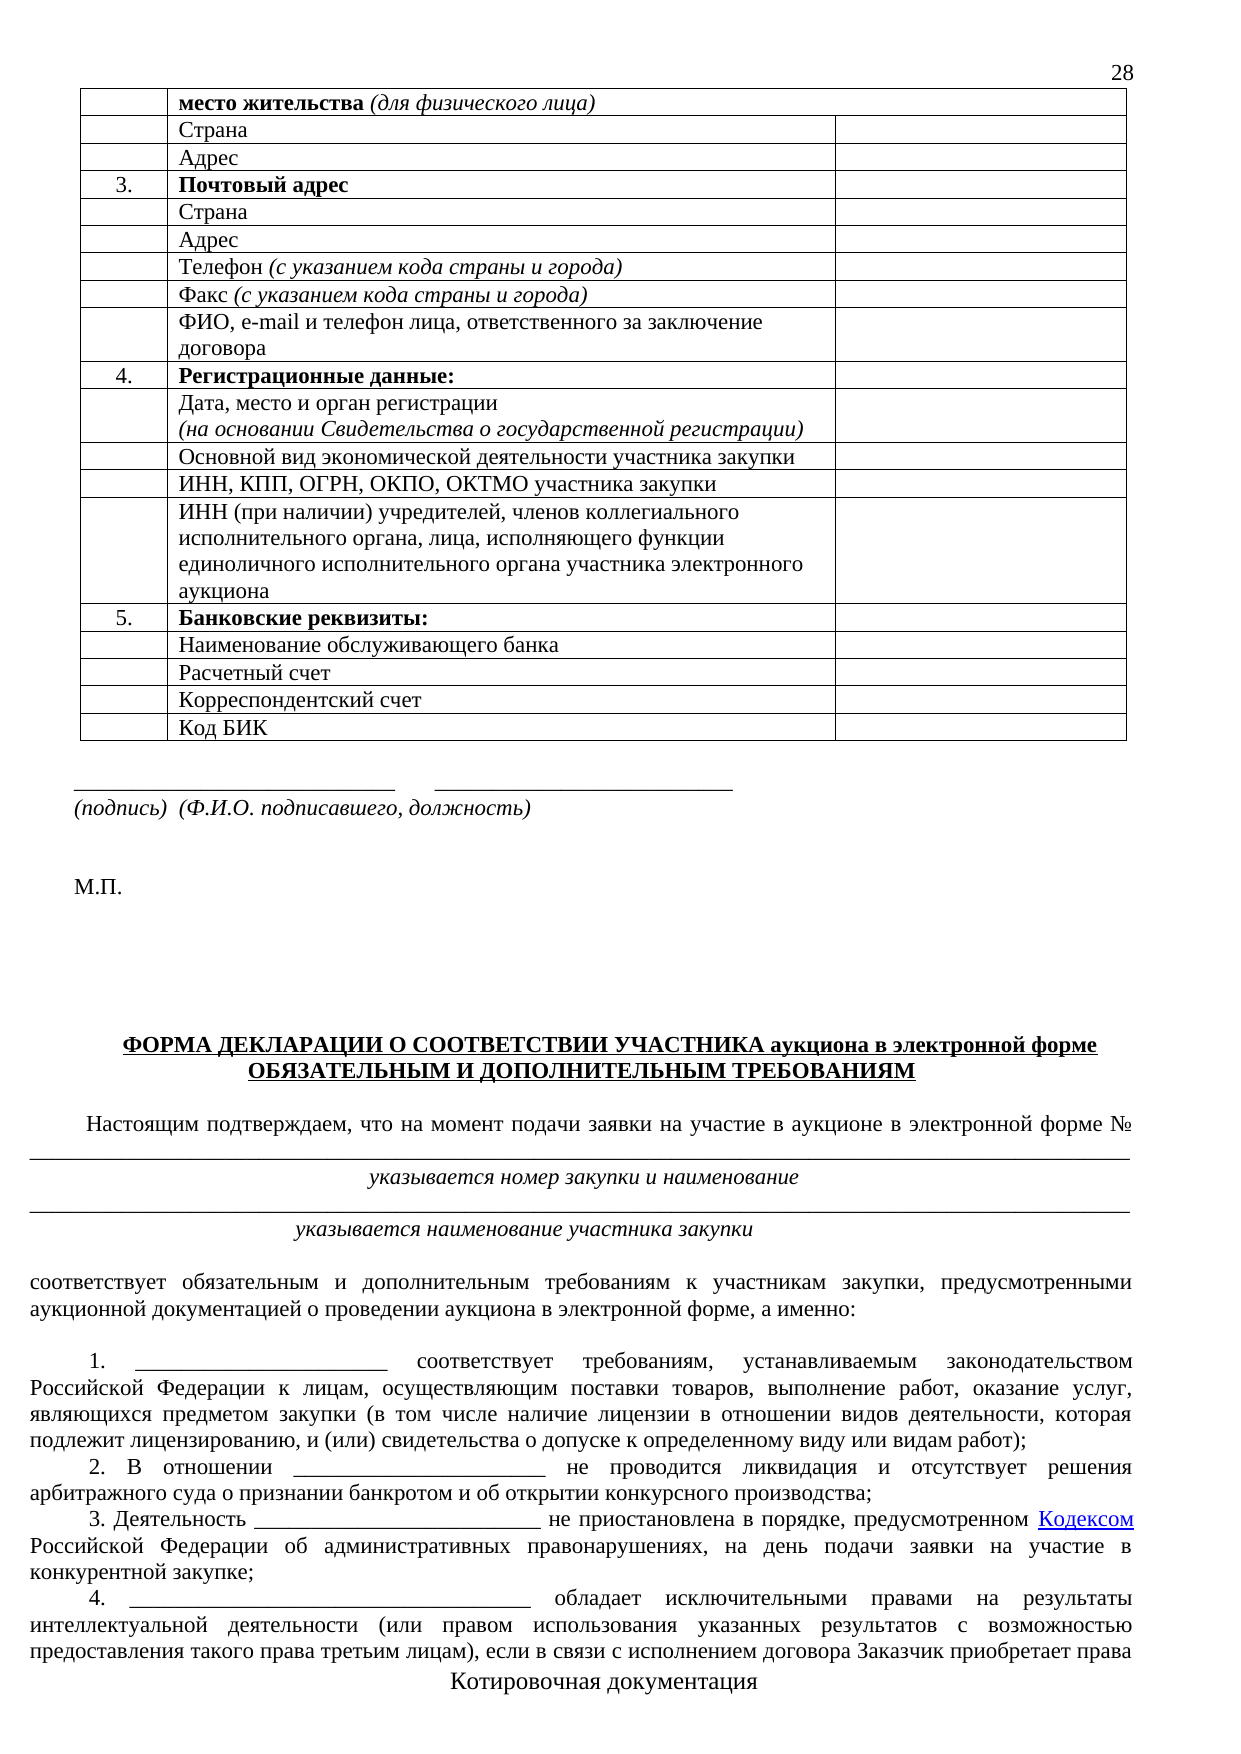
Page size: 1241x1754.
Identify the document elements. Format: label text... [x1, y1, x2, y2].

text ________________________________________________________________________________________________ [29, 1189, 1134, 1216]
text указывается наименование участника закупки [29, 1216, 1134, 1242]
table_cell [836, 171, 1126, 197]
table_cell Факс (с указанием кода страны и города) [168, 281, 835, 307]
text 1. ______________________ соответствует требованиям, устанавливаемым законодательством Российской Федерации к лицам, осуществляющим поставки товаров, выполнение работ, оказание услуг, являющихся предметом закупки (в том числе наличие лицензии в отношении видов деятельности, которая подлежит лицензированию, и (или) свидетельства о допуске к определенному виду или видам работ); [29, 1347, 1134, 1453]
table_cell [836, 659, 1126, 685]
table_cell [836, 362, 1126, 388]
table_cell Адрес [168, 226, 835, 252]
table_cell Наименование обслуживающего банка [168, 632, 835, 658]
table_cell [836, 604, 1126, 631]
table_cell ИНН (при наличии) учредителей, членов коллегиального исполнительного органа, лица, исполняющего функции единоличного исполнительного органа участника электронного аукциона [168, 498, 835, 603]
text ____________________________ __________________________ [74, 767, 1134, 794]
table_cell [836, 714, 1126, 740]
text указывается номер закупки и наименование [29, 1163, 1134, 1189]
table_cell Страна [168, 116, 835, 143]
table_cell [81, 443, 167, 469]
table_cell [81, 632, 167, 658]
table_cell [81, 498, 167, 603]
text соответствует обязательным и дополнительным требованиям к участникам закупки, предусмотренными аукционной документацией о проведении аукциона в электронной форме, а именно: [29, 1268, 1134, 1321]
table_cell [168, 89, 1126, 115]
table_cell [81, 226, 167, 252]
table_cell Адрес [168, 144, 835, 170]
table_cell Почтовый адрес [168, 171, 835, 197]
table_cell [81, 116, 167, 143]
table_cell Дата, место и орган регистрации (на основании Свидетельства о государственной регистрации) [168, 389, 835, 442]
text М.П. [74, 873, 1134, 899]
table_cell [81, 308, 167, 361]
table_cell [836, 389, 1126, 442]
table_cell [836, 199, 1126, 225]
table_cell Регистрационные данные: [168, 362, 835, 388]
table_cell 5. [81, 604, 167, 631]
table_cell [836, 686, 1126, 713]
table_cell [81, 686, 167, 713]
table_cell ФИО, e-mail и телефон лица, ответственного за заключение договора [168, 308, 835, 361]
text (подпись) (Ф.И.О. подписавшего, должность) [74, 794, 1134, 820]
table_cell [81, 470, 167, 497]
table_cell Расчетный счет [168, 659, 835, 685]
table_cell Страна [168, 199, 835, 225]
text 2. В отношении ______________________ не проводится ликвидация и отсутствует решения арбитражного суда о признании банкротом и об открытии конкурсного производства; [29, 1453, 1134, 1505]
table_cell Банковские реквизиты: [168, 604, 835, 631]
table_cell Основной вид экономической деятельности участника закупки [168, 443, 835, 469]
table_cell [836, 470, 1126, 497]
table_cell [81, 714, 167, 740]
table_cell [836, 281, 1126, 307]
table_cell [836, 308, 1126, 361]
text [29, 1584, 1134, 1663]
table_cell [81, 659, 167, 685]
table_cell [836, 253, 1126, 279]
table_cell [836, 144, 1126, 170]
text Настоящим подтверждаем, что на момент подачи заявки на участие в аукционе в электронной форме № ________________________________________________________________________________________________ [29, 1110, 1134, 1163]
table_cell [81, 281, 167, 307]
table_cell 4. [81, 362, 167, 388]
text ФОРМА ДЕКЛАРАЦИИ О СООТВЕТСТВИИ УЧАСТНИКА аукциона в электронной форме ОБЯЗАТЕЛЬНЫМ И ДОПОЛНИТЕЛЬНЫМ ТРЕБОВАНИЯМ [29, 1031, 1134, 1084]
table_cell [81, 253, 167, 279]
table_cell [81, 199, 167, 225]
table_cell Код БИК [168, 714, 835, 740]
table_cell [836, 443, 1126, 469]
table_cell 3. [81, 171, 167, 197]
table_cell ИНН, КПП, ОГРН, ОКПО, ОКТМО участника закупки [168, 470, 835, 497]
table_cell Корреспондентский счет [168, 686, 835, 713]
table_cell [836, 498, 1126, 603]
table_cell [836, 226, 1126, 252]
table_cell [836, 632, 1126, 658]
table_cell [81, 144, 167, 170]
table_cell Телефон (с указанием кода страны и города) [168, 253, 835, 279]
table_cell 2. [81, 89, 167, 115]
table_cell [81, 389, 167, 442]
text 3. Деятельность _________________________ не приостановлена в порядке, предусмотренном Кодексом Российской Федерации об административных правонарушениях, на день подачи заявки на участие в конкурентной закупке; [29, 1505, 1134, 1584]
table_cell [836, 116, 1126, 143]
